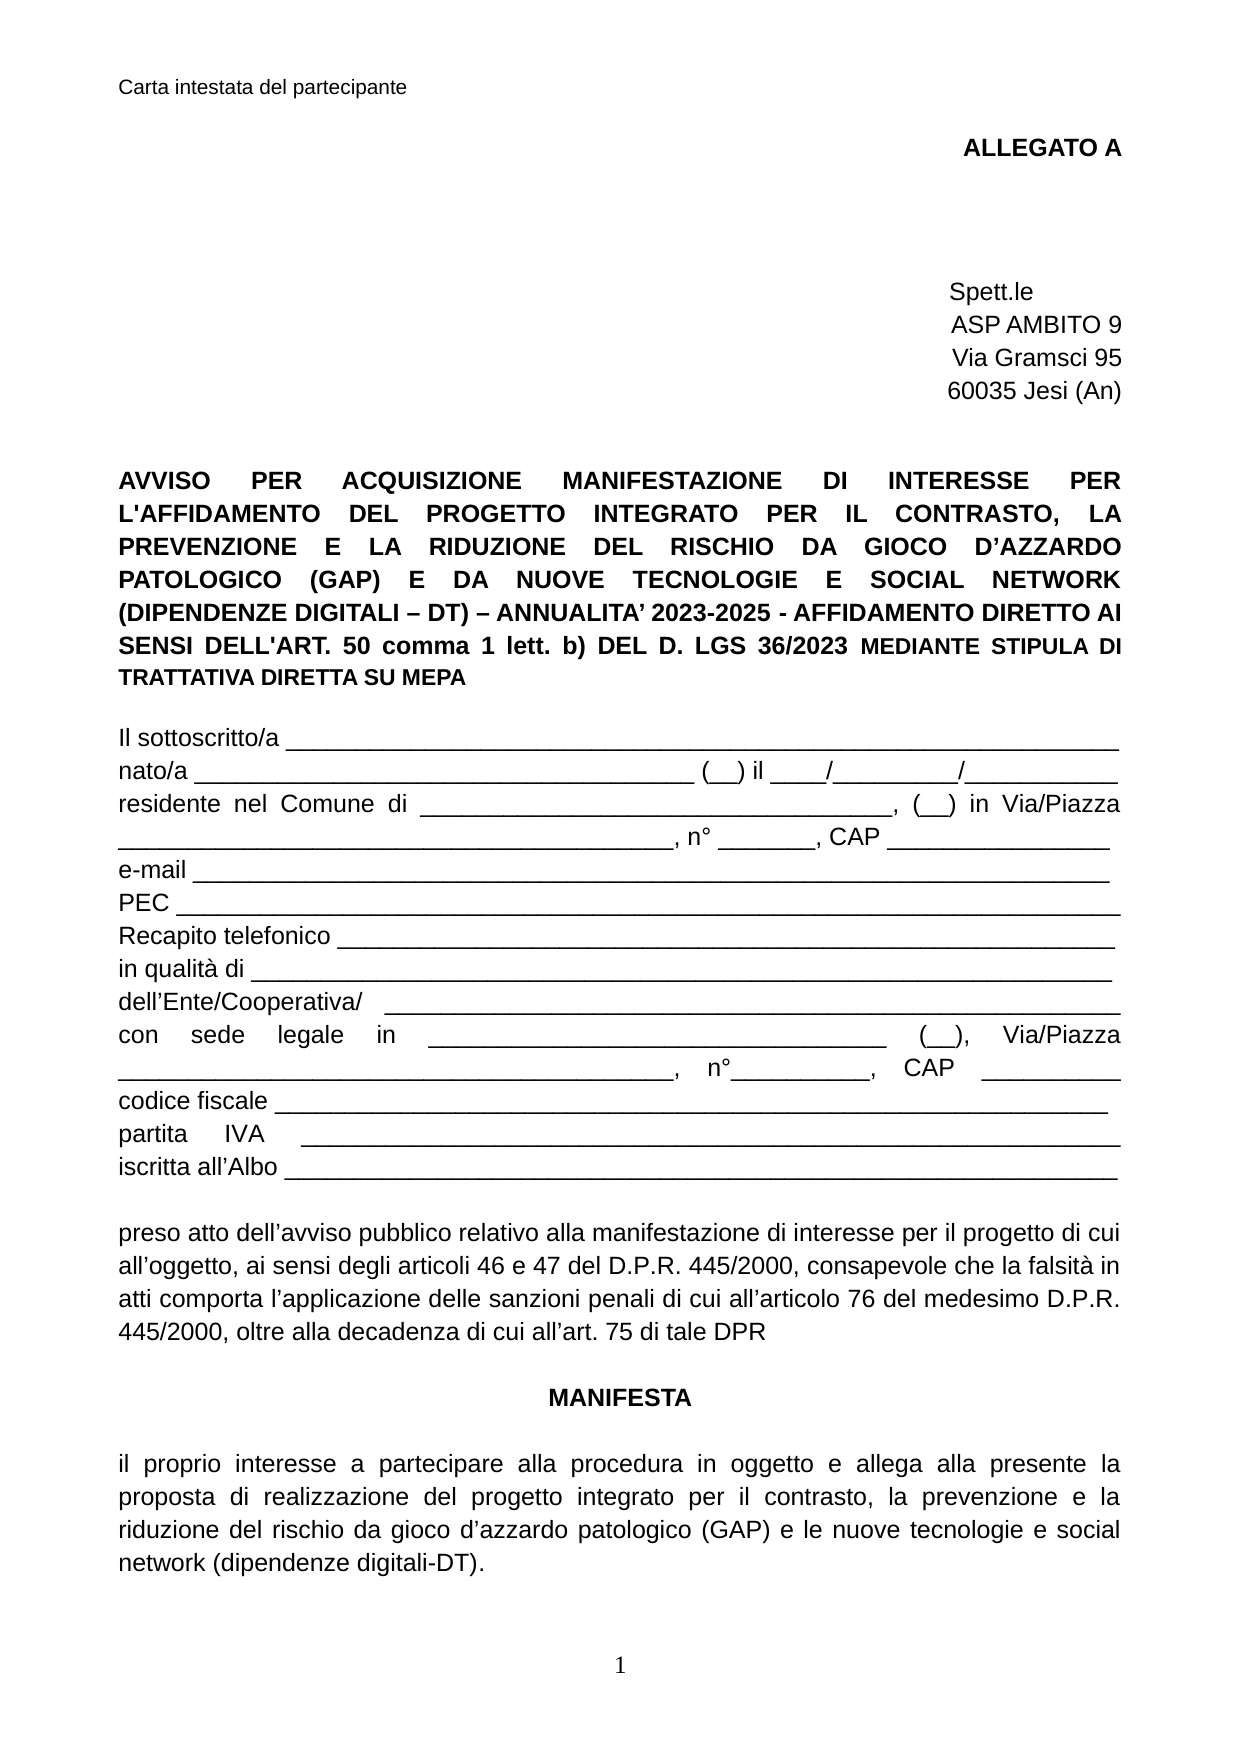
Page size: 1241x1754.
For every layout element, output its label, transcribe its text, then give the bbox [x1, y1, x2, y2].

text AVVISO PER ACQUISIZIONE MANIFESTAZIONE DI INTERESSE PER L'AFFIDAMENTO DEL PROGETTO INTEGRATO PER IL CONTRASTO, LA PREVENZIONE E LA RIDUZIONE DEL RISCHIO DA GIOCO D’AZZARDO PATOLOGICO (GAP) E DA NUOVE TECNOLOGIE E SOCIAL NETWORK (DIPENDENZE DIGITALI – DT) – ANNUALITA’ 2023-2025 - AFFIDAMENTO DIRETTO AI SENSI DELL'ART. 50 comma 1 lett. b) DEL D. LGS 36/2023 MEDIANTE STIPULA DI TRATTATIVA DIRETTA SU MEPA [118, 466, 1122, 690]
text preso atto dell’avviso pubblico relativo alla manifestazione di interesse per il progetto di cui all’oggetto, ai sensi degli articoli 46 e 47 del D.P.R. 445/2000, consapevole che la falsità in atti comporta l’applicazione delle sanzioni penali di cui all’articolo 76 del medesimo D.P.R. 445/2000, oltre alla decadenza di cui all’art. 75 di tale DPR [118, 1218, 1122, 1346]
text in qualità di ______________________________________________________________ [118, 954, 1122, 983]
text e-mail __________________________________________________________________ [118, 855, 1122, 884]
text ASP AMBITO 9 [118, 310, 1122, 338]
text dell’Ente/Cooperativa/ _____________________________________________________ con sede legale in _________________________________ (__), Via/Piazza ________________________________________, n°__________, CAP __________ codice fiscale ____________________________________________________________ [118, 987, 1122, 1115]
text nato/a ____________________________________ (__) il ____/_________/___________ [118, 756, 1122, 785]
text Il sottoscritto/a ____________________________________________________________ [118, 723, 1122, 752]
text MANIFESTA [118, 1383, 1122, 1412]
text Spett.le [634, 277, 1122, 305]
text 60035 Jesi (An) [118, 376, 1122, 404]
text Via Gramsci 95 [118, 343, 1122, 371]
text Recapito telefonico ________________________________________________________ [118, 921, 1122, 950]
text PEC ____________________________________________________________________ [118, 888, 1122, 917]
text partita IVA ___________________________________________________________ iscritta all’Albo ____________________________________________________________ [118, 1119, 1122, 1181]
text il proprio interesse a partecipare alla procedura in oggetto e allega alla presente la proposta di realizzazione del progetto integrato per il contrasto, la prevenzione e la riduzione del rischio da gioco d’azzardo patologico (GAP) e le nuove tecnologie e social network (dipendenze digitali-DT). [118, 1449, 1122, 1577]
text ALLEGATO A [118, 133, 1122, 162]
text residente nel Comune di __________________________________, (__) in Via/Piazza ________________________________________, n° _______, CAP ________________ [118, 789, 1122, 851]
